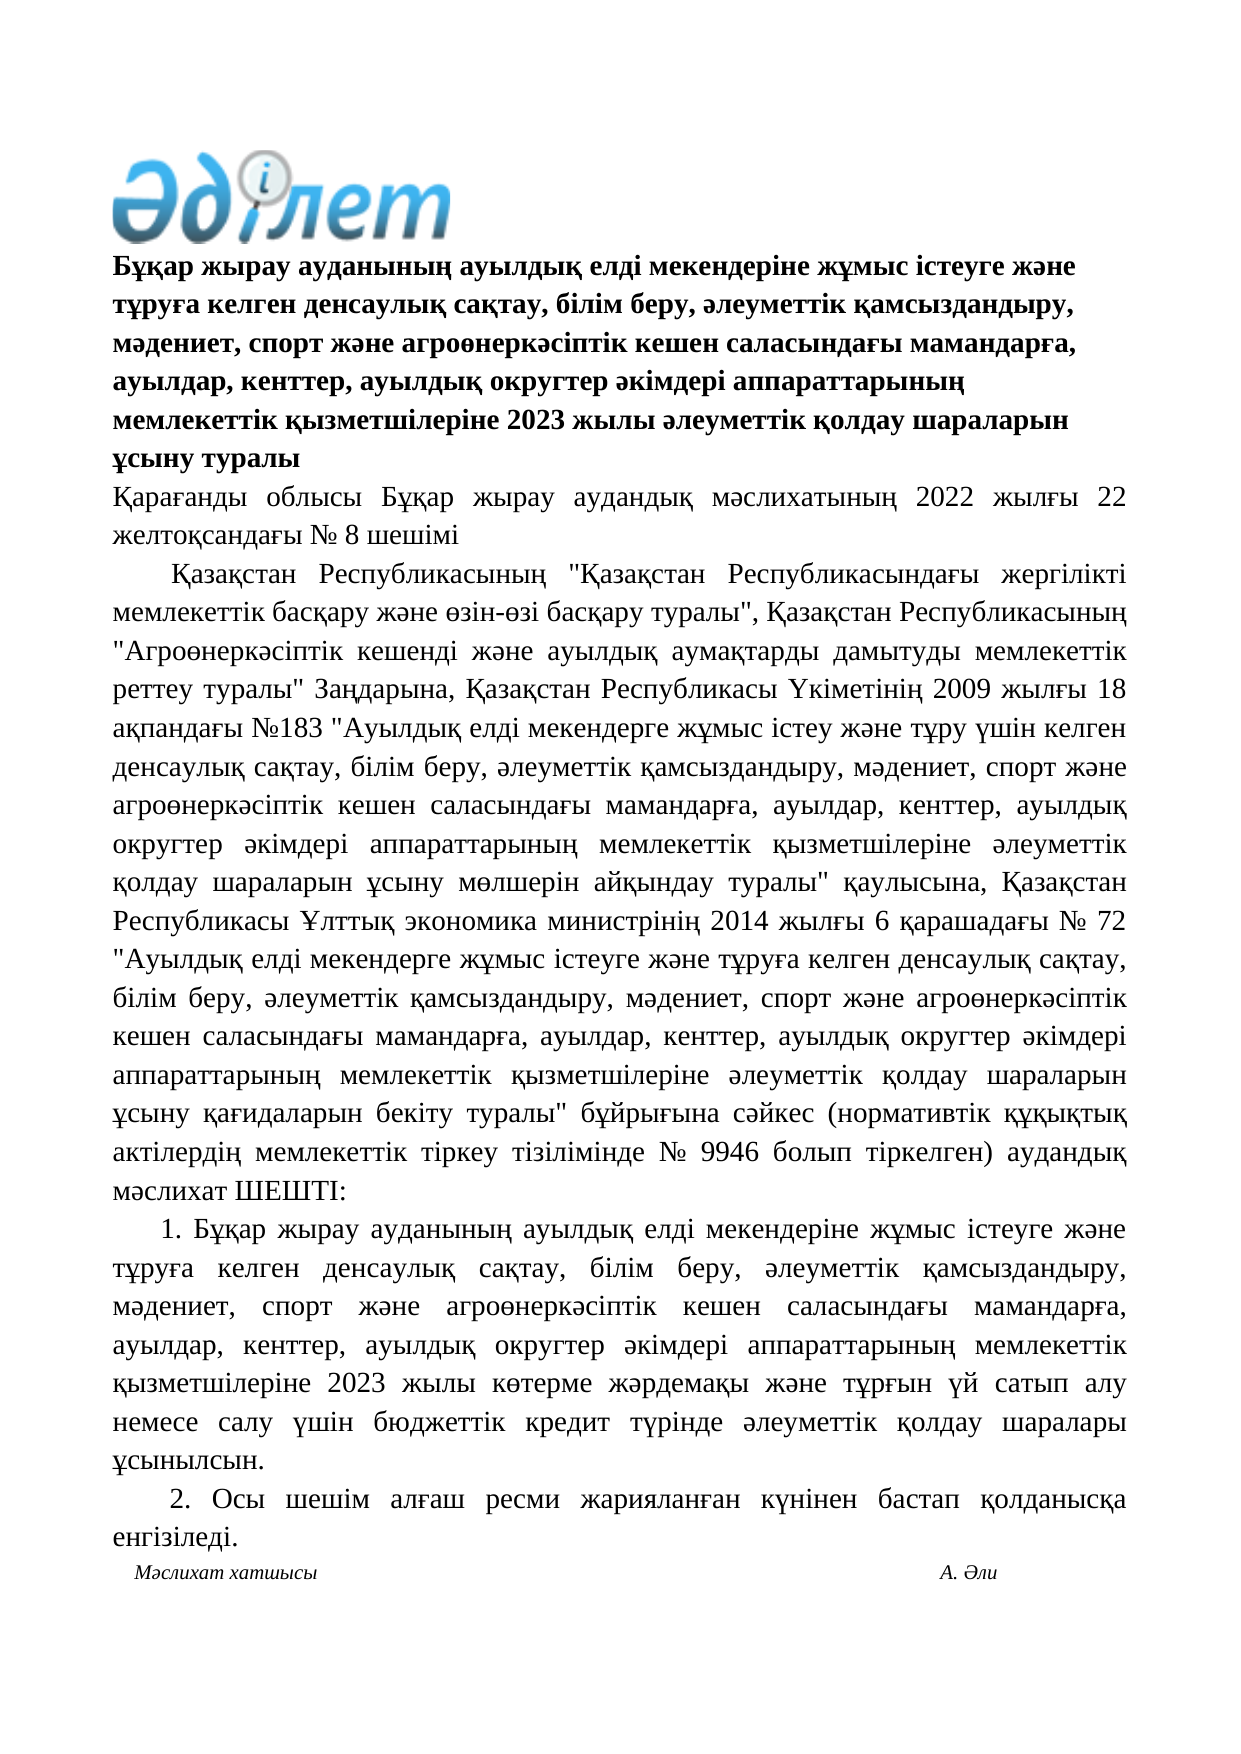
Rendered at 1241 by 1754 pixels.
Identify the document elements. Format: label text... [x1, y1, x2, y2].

table_header Мәслихат хатшысы [101, 1558, 939, 1589]
text 1. Бұқар жырау ауданының ауылдық елді мекендеріне жұмыс істеуге және тұруға келген денсаулық сақтау, білім беру, әлеуметтік қамсыздандыру, мәдениет, спорт және агроөнеркәсіптік кешен саласындағы мамандарға, ауылдар, кенттер, ауылдық округтер әкімдері аппараттарының мемлекеттік қызметшілеріне 2023 жылы көтерме жәрдемақы және тұрғын үй сатып алу немесе салу үшін бюджеттік кредит түрінде әлеуметтік қолдау шаралары ұсынылсын. [112, 1211, 1128, 1476]
text Қарағанды облысы Бұқар жырау аудандық мәслихатының 2022 жылғы 22 желтоқсандағы № 8 шешімі [112, 479, 1128, 551]
text Бұқар жырау ауданының ауылдық елді мекендеріне жұмыс істеуге және тұруға келген денсаулық сақтау, білім беру, әлеуметтік қамсыздандыру, мәдениет, спорт және агроөнеркәсіптік кешен саласындағы мамандарға, ауылдар, кенттер, ауылдық округтер әкімдері аппараттарының мемлекеттік қызметшілеріне 2023 жылы әлеуметтік қолдау шараларын ұсыну туралы [112, 248, 1128, 474]
picture [112, 150, 451, 244]
text 2. Осы шешім алғаш ресми жарияланған күнінен бастап қолданысқа енгізіледі. [112, 1481, 1128, 1553]
table_header А. Әли [939, 1558, 1240, 1589]
text Қазақстан Республикасының "Қазақстан Республикасындағы жергілікті мемлекеттік басқару және өзін-өзі басқару туралы", Қазақстан Республикасының "Агроөнеркәсіптік кешенді және ауылдық аумақтарды дамытуды мемлекеттік реттеу туралы" Заңдарына, Қазақстан Республикасы Үкіметінің 2009 жылғы 18 ақпандағы №183 "Ауылдық елді мекендерге жұмыс істеу және тұру үшін келген денсаулық сақтау, білім беру, әлеуметтік қамсыздандыру, мәдениет, спорт және агроөнеркәсіптік кешен саласындағы мамандарға, ауылдар, кенттер, ауылдық округтер әкімдері аппараттарының мемлекеттік қызметшілеріне әлеуметтік қолдау шараларын ұсыну мөлшерін айқындау туралы" қаулысына, Қазақстан Республикасы Ұлттық экономика министрінің 2014 жылғы 6 қарашадағы № 72 "Ауылдық елдi мекендерге жұмыс iстеуге және тұруға келген денсаулық сақтау, бiлiм беру, әлеуметтiк қамсыздандыру, мәдениет, спорт және агроөнеркәсіптік кешен саласындағы мамандарға, ауылдар, кенттер, ауылдық округтер әкімдері аппараттарының мемлекеттік қызметшілеріне әлеуметтiк қолдау шараларын ұсыну қағидаларын бекіту туралы" бұйрығына сәйкес (нормативтiк құқықтық актiлердiң мемлекеттiк тiркеу тізілімiнде № 9946 болып тiркелген) аудандық мәслихат ШЕШТІ: [112, 556, 1128, 1206]
